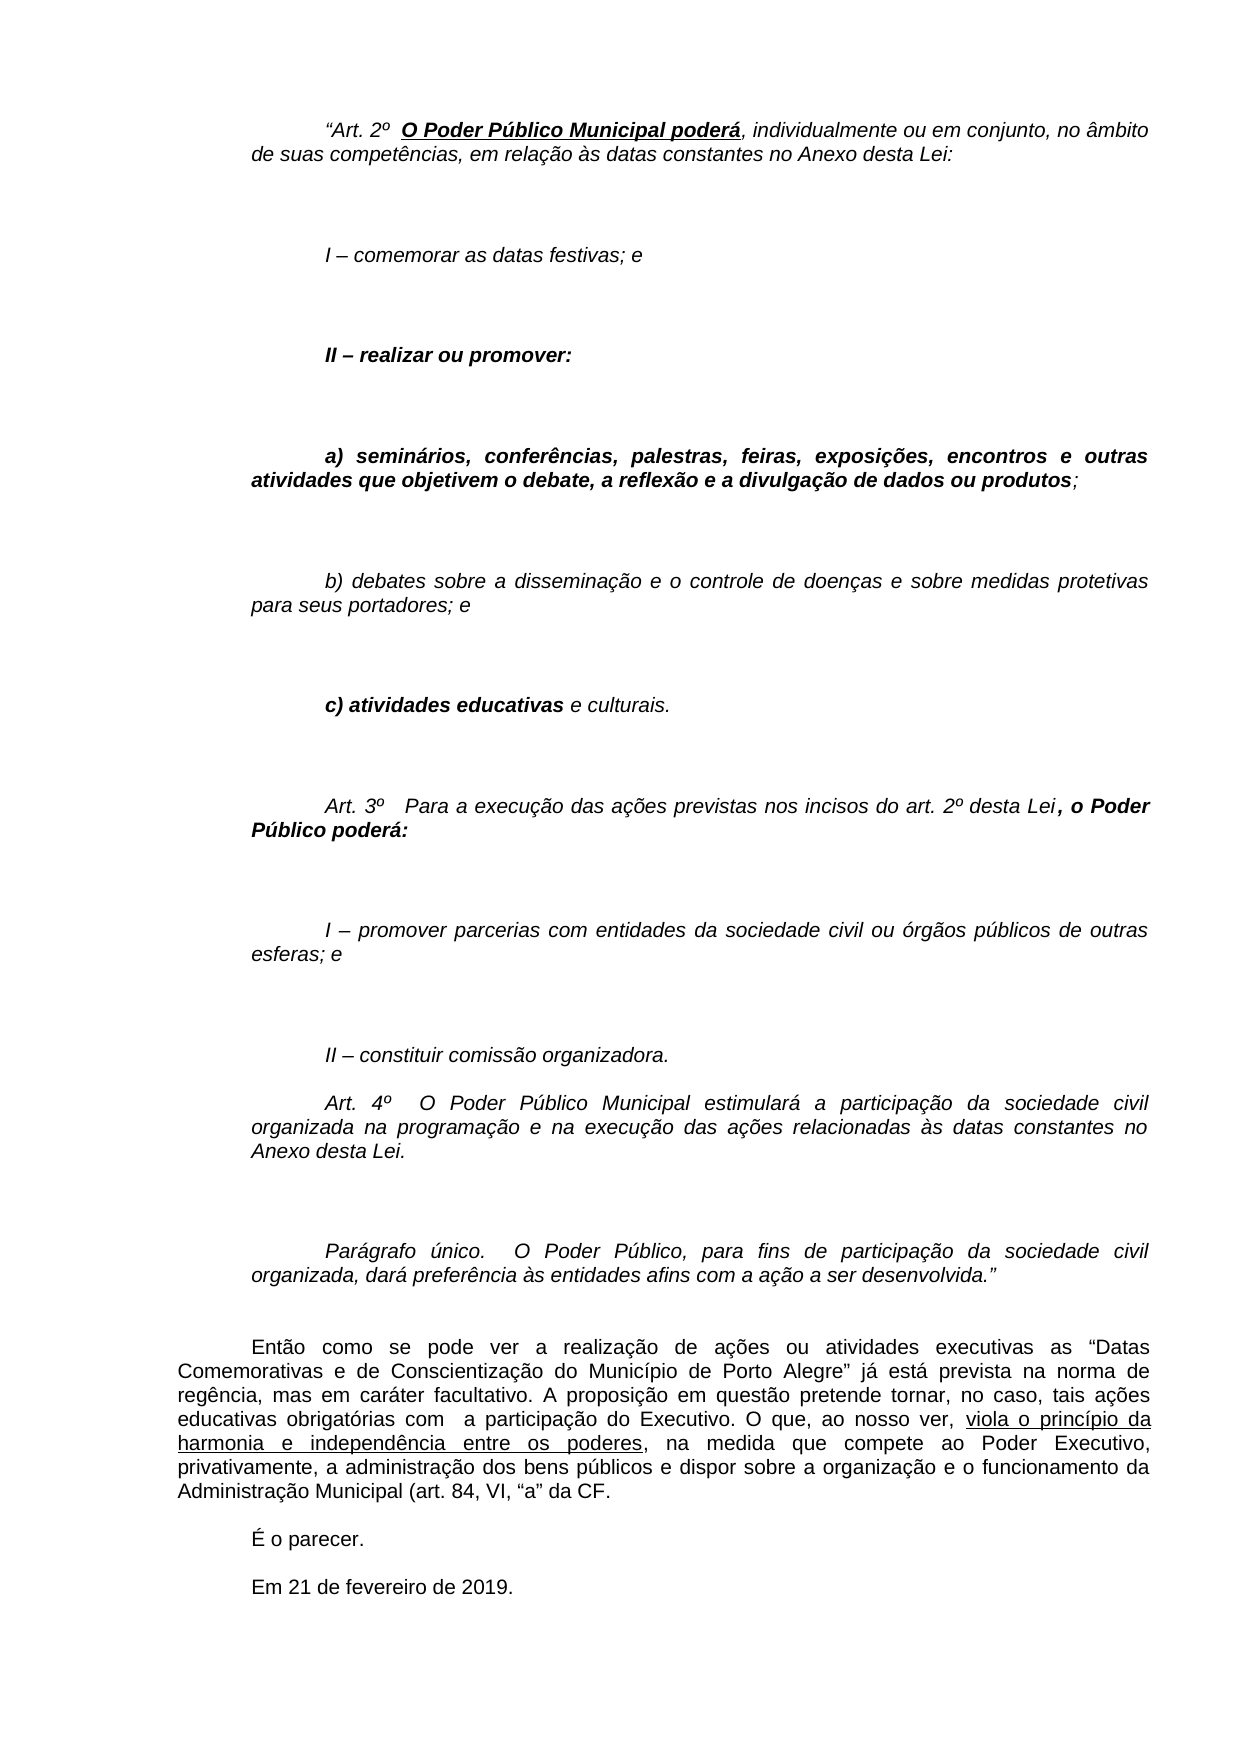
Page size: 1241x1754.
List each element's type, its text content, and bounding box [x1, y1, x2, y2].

text Então como se pode ver a realização de ações ou atividades executivas as “Datas Comemorativas e de Conscientização do Município de Porto Alegre” já está prevista na norma de regência, mas em caráter facultativo. A proposição em questão pretende tornar, no caso, tais ações educativas obrigatórias com a participação do Executivo. O que, ao nosso ver, viola o princípio da harmonia e independência entre os poderes, na medida que compete ao Poder Executivo, privativamente, a administração dos bens públicos e dispor sobre a organização e o funcionamento da Administração Municipal (art. 84, VI, “a” da CF. [177, 1335, 1152, 1503]
text Art. 3º Para a execução das ações previstas nos incisos do art. 2º desta Lei, o Poder Público poderá: [251, 794, 1152, 842]
text a) seminários, conferências, palestras, feiras, exposições, encontros e outras atividades que objetivem o debate, a reflexão e a divulgação de dados ou produtos; [251, 444, 1152, 492]
text Em 21 de fevereiro de 2019. [177, 1575, 1152, 1599]
text II – constituir comissão organizadora. [251, 1043, 1152, 1067]
text É o parecer. [177, 1527, 1152, 1551]
text Art. 4º O Poder Público Municipal estimulará a participação da sociedade civil organizada na programação e na execução das ações relacionadas às datas constantes no Anexo desta Lei. [251, 1091, 1152, 1163]
text b) debates sobre a disseminação e o controle de doenças e sobre medidas protetivas para seus portadores; e [251, 568, 1152, 616]
text I – promover parcerias com entidades da sociedade civil ou órgãos públicos de outras esferas; e [251, 918, 1152, 966]
text c) atividades educativas e culturais. [251, 693, 1152, 717]
text I – comemorar as datas festivas; e [251, 243, 1152, 267]
text Parágrafo único. O Poder Público, para fins de participação da sociedade civil organizada, dará preferência às entidades afins com a ação a ser desenvolvida.” [251, 1239, 1152, 1287]
text II – realizar ou promover: [251, 343, 1152, 367]
text “Art. 2º O Poder Público Municipal poderá, individualmente ou em conjunto, no âmbito de suas competências, em relação às datas constantes no Anexo desta Lei: [251, 118, 1152, 166]
